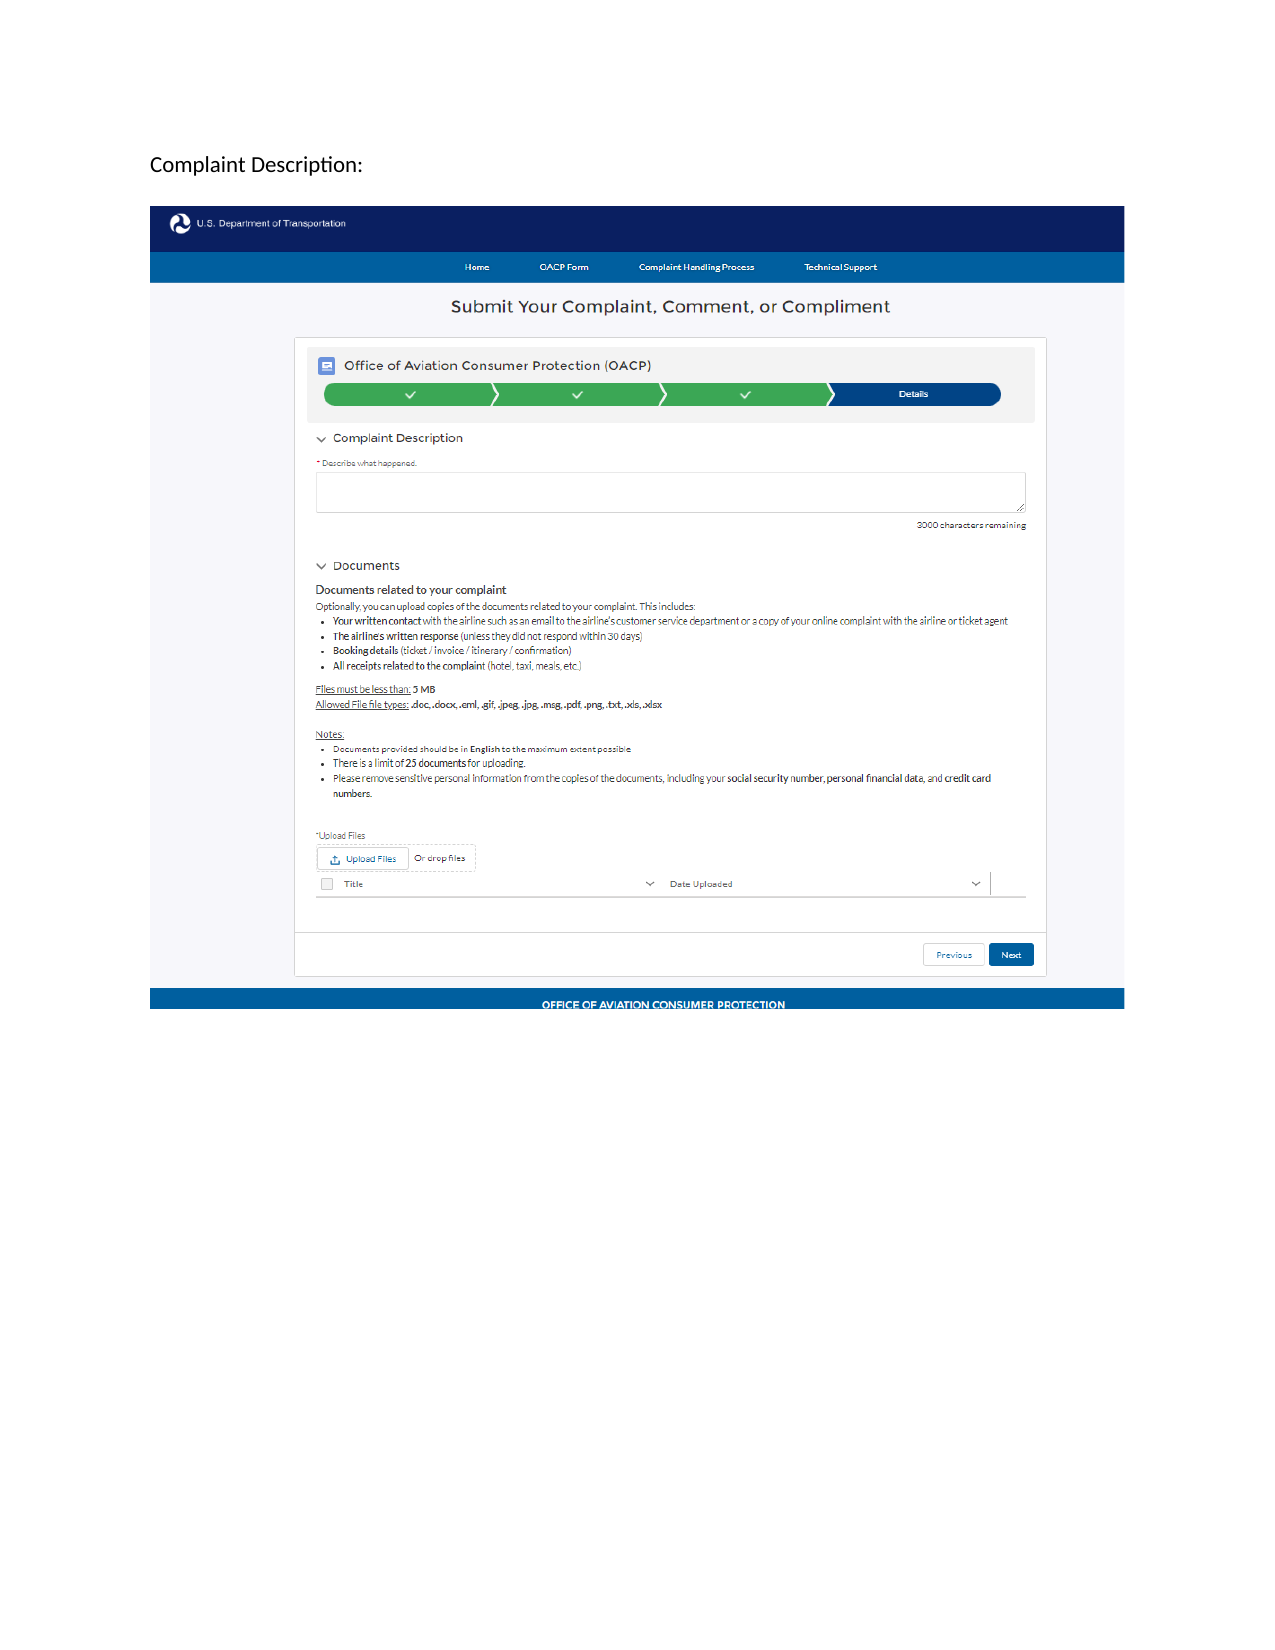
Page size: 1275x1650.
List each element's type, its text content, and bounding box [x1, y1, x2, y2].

text Complaint Description: [150, 150, 1125, 178]
picture [150, 206, 1125, 1009]
